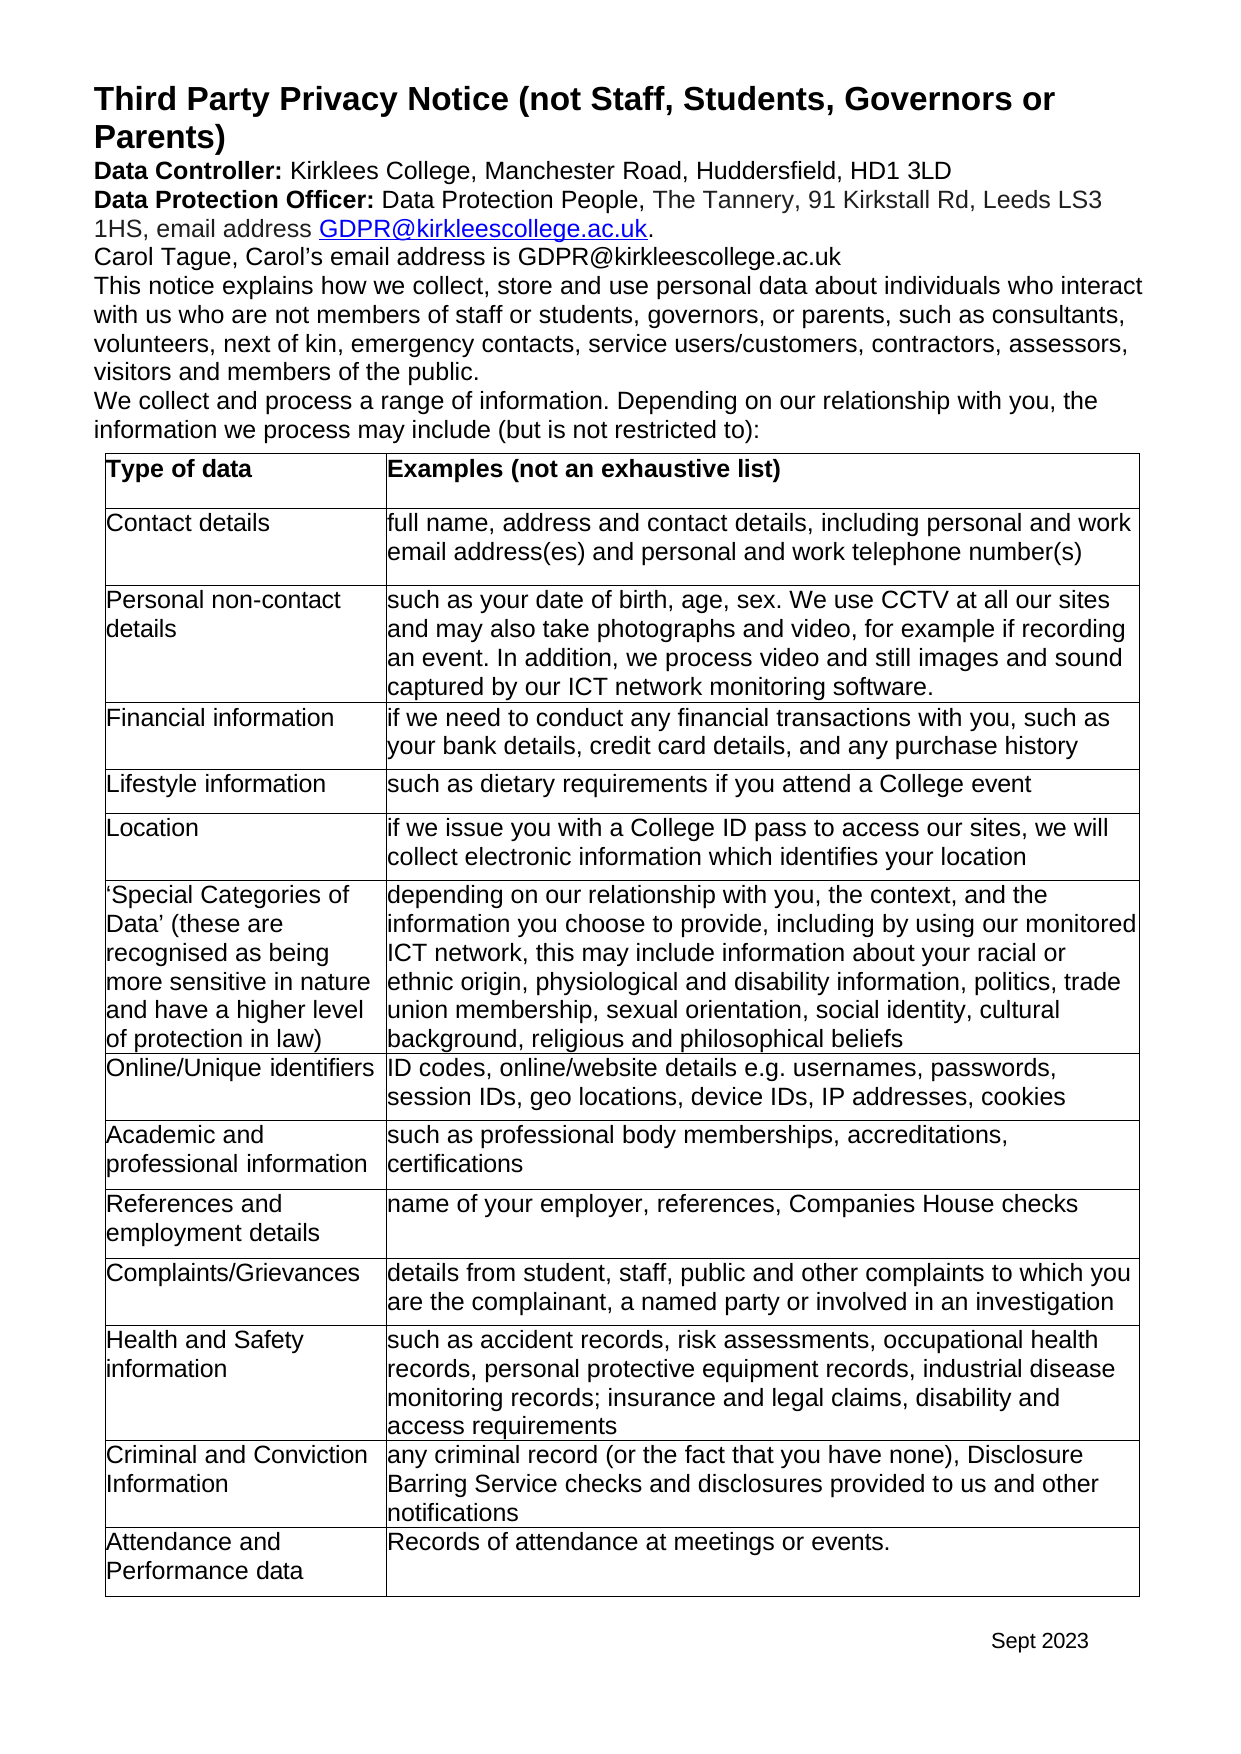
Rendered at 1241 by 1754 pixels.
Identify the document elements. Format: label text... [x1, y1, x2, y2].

table_cell if we need to conduct any financial transactions with you, such as your bank details, credit card details, and any purchase history [387, 703, 1139, 769]
table_cell ‘Special Categories of Data’ (these are recognised as being more sensitive in nature and have a higher level of protection in law) [106, 881, 386, 1053]
table_cell Online/Unique identifiers [106, 1054, 386, 1120]
table_cell Personal non-contact details [106, 586, 386, 702]
table_cell Health and Safety information [106, 1326, 386, 1440]
subtitle Third Party Privacy Notice (not Staff, Students, Governors or Parents) [94, 79, 1151, 156]
text Data Controller: Kirklees College, Manchester Road, Huddersfield, HD1 3LD [94, 156, 1151, 185]
table_cell ID codes, online/website details e.g. usernames, passwords, session IDs, geo locations, device IDs, IP addresses, cookies [387, 1054, 1139, 1120]
table_cell Records of attendance at meetings or events. [387, 1528, 1139, 1596]
table_header Type of data [106, 454, 386, 507]
text This notice explains how we collect, store and use personal data about individuals who interact with us who are not members of staff or students, governors, or parents, such as consultants, volunteers, next of kin, emergency contacts, service users/customers, contractors, assessors, visitors and members of the public. [94, 271, 1151, 386]
table_cell Lifestyle information [106, 770, 386, 813]
table_cell Contact details [106, 509, 386, 585]
table_cell such as accident records, risk assessments, occupational health records, personal protective equipment records, industrial disease monitoring records; insurance and legal claims, disability and access requirements [387, 1326, 1139, 1440]
table_header Examples (not an exhaustive list) [387, 454, 1139, 507]
table_cell details from student, staff, public and other complaints to which you are the complainant, a named party or involved in an investigation [387, 1259, 1139, 1324]
table_cell full name, address and contact details, including personal and work email address(es) and personal and work telephone number(s) [387, 509, 1139, 585]
table_cell if we issue you with a College ID pass to access our sites, we will collect electronic information which identifies your location [387, 814, 1139, 880]
table_cell such as professional body memberships, accreditations, certifications [387, 1121, 1139, 1189]
table_cell References and employment details [106, 1190, 386, 1258]
table_cell any criminal record (or the fact that you have none), Disclosure Barring Service checks and disclosures provided to us and other notifications [387, 1441, 1139, 1527]
table_cell Location [106, 814, 386, 880]
table_cell Attendance and Performance data [106, 1528, 386, 1596]
table_cell Academic and professional information [106, 1121, 386, 1189]
table_cell Financial information [106, 703, 386, 769]
table_cell such as dietary requirements if you attend a College event [387, 770, 1139, 813]
text We collect and process a range of information. Depending on our relationship with you, the information we process may include (but is not restricted to): [94, 386, 1151, 443]
table_cell name of your employer, references, Companies House checks [387, 1190, 1139, 1258]
table_cell such as your date of birth, age, sex. We use CCTV at all our sites and may also take photographs and video, for example if recording an event. In addition, we process video and still images and sound captured by our ICT network monitoring software. [387, 586, 1139, 702]
table_cell depending on our relationship with you, the context, and the information you choose to provide, including by using our monitored ICT network, this may include information about your racial or ethnic origin, physiological and disability information, politics, trade union membership, sexual orientation, social identity, cultural background, religious and philosophical beliefs [387, 881, 1139, 1053]
table_cell Complaints/Grievances [106, 1259, 386, 1324]
table_cell Criminal and Conviction Information [106, 1441, 386, 1527]
text Carol Tague, Carol’s email address is GDPR@kirkleescollege.ac.uk [94, 242, 1151, 271]
text Data Protection Officer: Data Protection People, The Tannery, 91 Kirkstall Rd, Leeds LS3 1HS, email address GDPR@kirkleescollege.ac.uk. [94, 185, 1151, 242]
